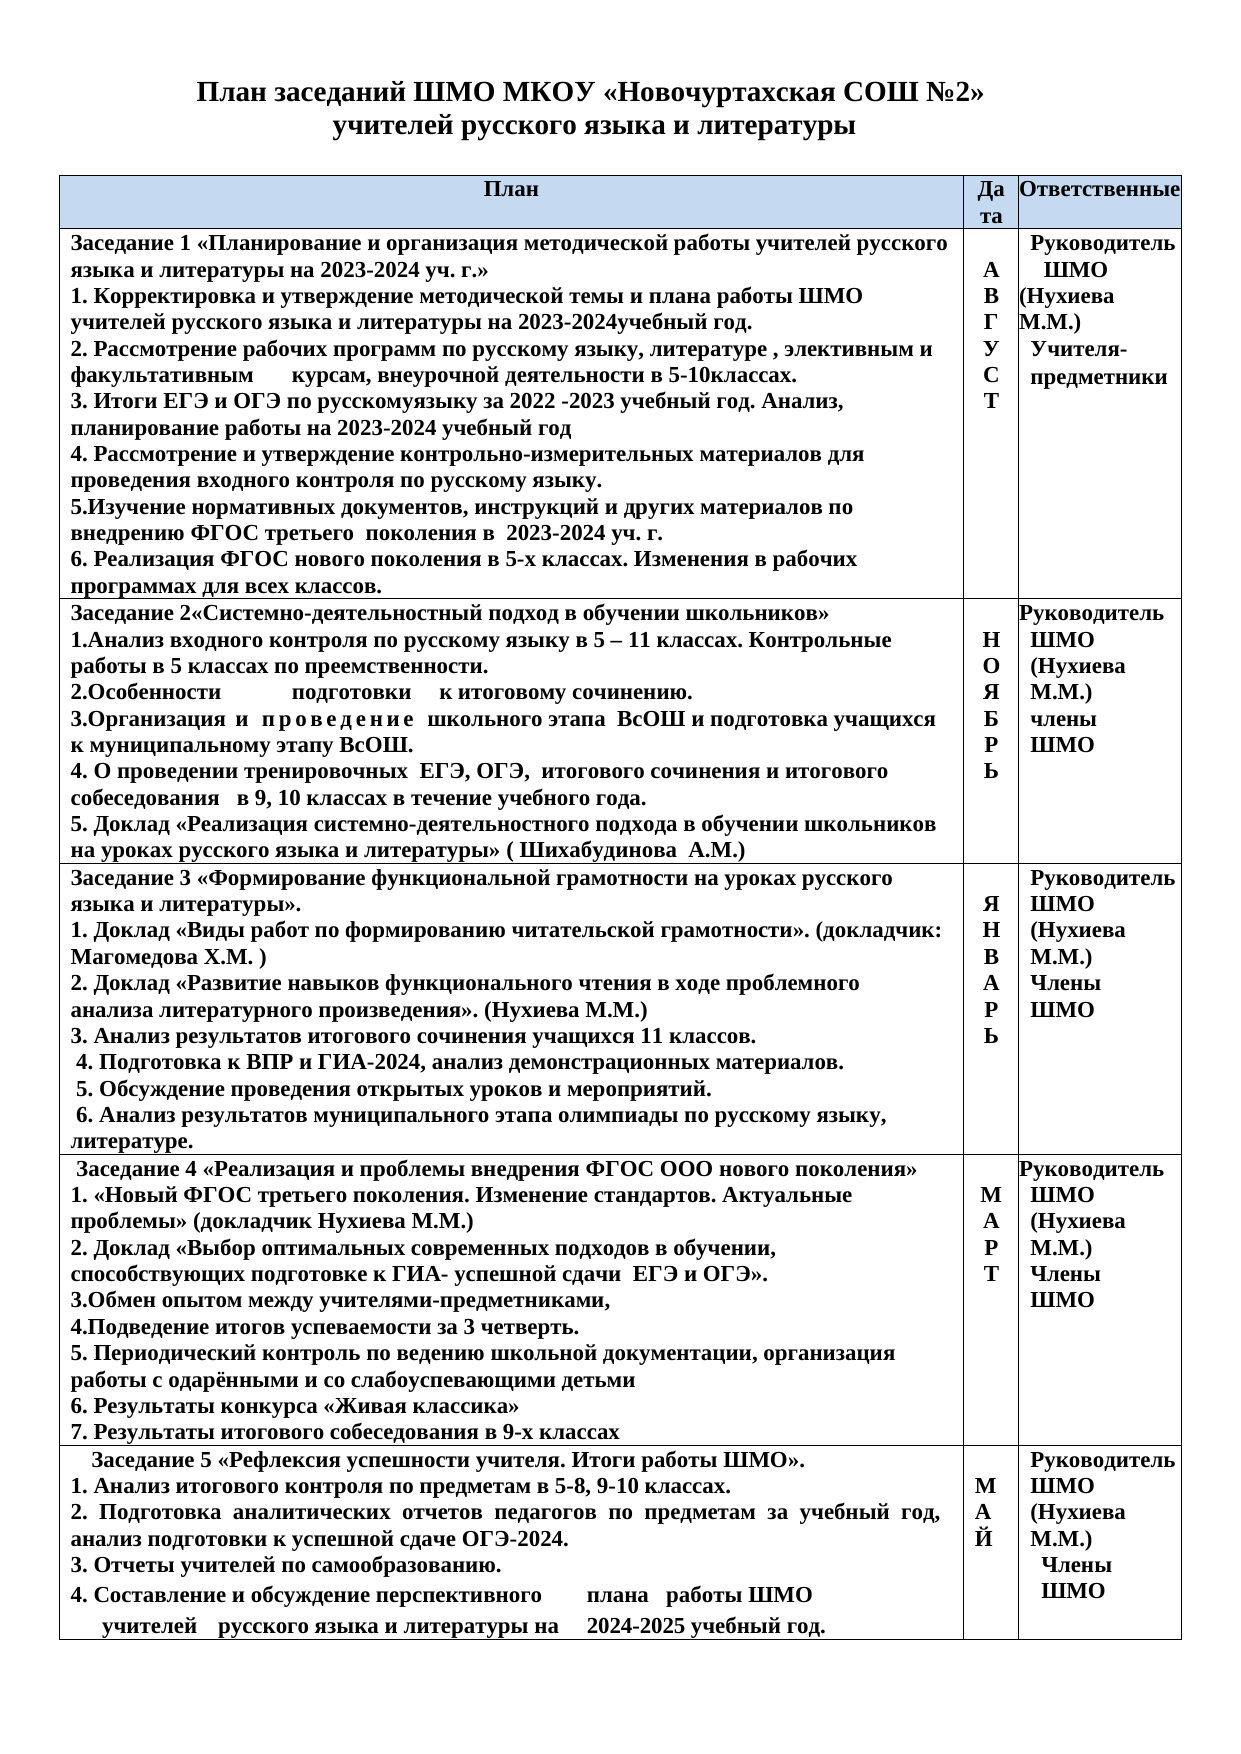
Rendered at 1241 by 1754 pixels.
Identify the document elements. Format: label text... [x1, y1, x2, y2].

table_cell А В Г У С Т [964, 229, 1018, 598]
table_cell Руководитель ШМО (Нухиева М.М.) Члены ШМО [1019, 1155, 1181, 1445]
table_cell Руководитель ШМО (Нухиева М.М.) Члены ШМО [1019, 1446, 1181, 1639]
table_cell Заседание 2«Системно-деятельностный подход в обучении школьников» 1.Анализ входного контроля по русскому языку в 5 – 11 классах. Контрольные работы в 5 классах по преемственности. 2.Особенности подготовки к итоговому сочинению. 3.Организация и проведение школьного этапа ВсОШ и подготовка учащихся к муниципальному этапу ВсОШ. 4. О проведении тренировочных ЕГЭ, ОГЭ, итогового сочинения и итогового собеседования в 9, 10 классах в течение учебного года. 5. Доклад «Реализация системно-деятельностного подхода в обучении школьников на уроках русского языка и литературы» ( Шихабудинова А.М.) [60, 599, 963, 863]
table_cell Заседание 3 «Формирование функциональной грамотности на уроках русского языка и литературы». 1. Доклад «Виды работ по формированию читательской грамотности». (докладчик: Магомедова Х.М. ) 2. Доклад «Развитие навыков функционального чтения в ходе проблемного анализа литературного произведения». (Нухиева М.М.) 3. Анализ результатов итогового сочинения учащихся 11 классов. 4. Подготовка к ВПР и ГИА-2024, анализ демонстрационных материалов. 5. Обсуждение проведения открытых уроков и мероприятий. 6. Анализ результатов муниципального этапа олимпиады по русскому языку, литературе. [60, 864, 963, 1154]
table_cell Руководитель ШМО (Нухиева М.М.) Учителя- предметники [1019, 229, 1181, 598]
table_cell Я Н В А Р Ь [964, 864, 1018, 1154]
table_cell Руководитель ШМО (Нухиева М.М.) члены ШМО [1019, 599, 1181, 863]
text учителей русского языка и литературы [29, 107, 1152, 141]
table_cell Н О Я Б Р Ь [964, 599, 1018, 863]
table_header План [60, 176, 963, 228]
table_cell Заседание 1 «Планирование и организация методической работы учителей русского языка и литературы на 2023-2024 уч. г.» 1. Корректировка и утверждение методической темы и плана работы ШМО учителей русского языка и литературы на 2023-2024учебный год. 2. Рассмотрение рабочих программ по русскому языку, литературе , элективным и факультативным курсам, внеурочной деятельности в 5-10классах. 3. Итоги ЕГЭ и ОГЭ по русскомуязыку за 2022 -2023 учебный год. Анализ, планирование работы на 2023-2024 учебный год 4. Рассмотрение и утверждение контрольно-измерительных материалов для проведения входного контроля по русскому языку. 5.Изучение нормативных документов, инструкций и других материалов по внедрению ФГОС третьего поколения в 2023-2024 уч. г. 6. Реализация ФГОС нового поколения в 5-х классах. Изменения в рабочих программах для всех классов. [60, 229, 963, 598]
table_header Ответственные [1019, 176, 1181, 228]
table_cell Заседание 5 «Рефлексия успешности учителя. Итоги работы ШМО». 1. Анализ итогового контроля по предметам в 5-8, 9-10 классах. 2. Подготовка аналитических отчетов педагогов по предметам за учебный год, анализ подготовки к успешной сдаче ОГЭ-2024. 3. Отчеты учителей по самообразованию. 4. Составление и обсуждение перспективного плана работы ШМО учителей русского языка и литературы на 2024-2025 учебный год. [60, 1446, 963, 1639]
table_cell Руководитель ШМО (Нухиева М.М.) Члены ШМО [1019, 864, 1181, 1154]
text План заседаний ШМО МКОУ «Новочуртахская СОШ №2» [29, 74, 1152, 107]
table_header Дата [964, 176, 1018, 228]
table_cell М А Р Т [964, 1155, 1018, 1445]
table_cell Заседание 4 «Реализация и проблемы внедрения ФГОС ООО нового поколения» 1. «Новый ФГОС третьего поколения. Изменение стандартов. Актуальные проблемы» (докладчик Нухиева М.М.) 2. Доклад «Выбор оптимальных современных подходов в обучении, способствующих подготовке к ГИА- успешной сдачи ЕГЭ и ОГЭ». 3.Обмен опытом между учителями-предметниками, 4.Подведение итогов успеваемости за 3 четверть. 5. Периодический контроль по ведению школьной документации, организация работы с одарёнными и со слабоуспевающими детьми 6. Результаты конкурса «Живая классика» 7. Результаты итогового собеседования в 9-х классах [60, 1155, 963, 1445]
table_cell М А Й [964, 1446, 1018, 1639]
